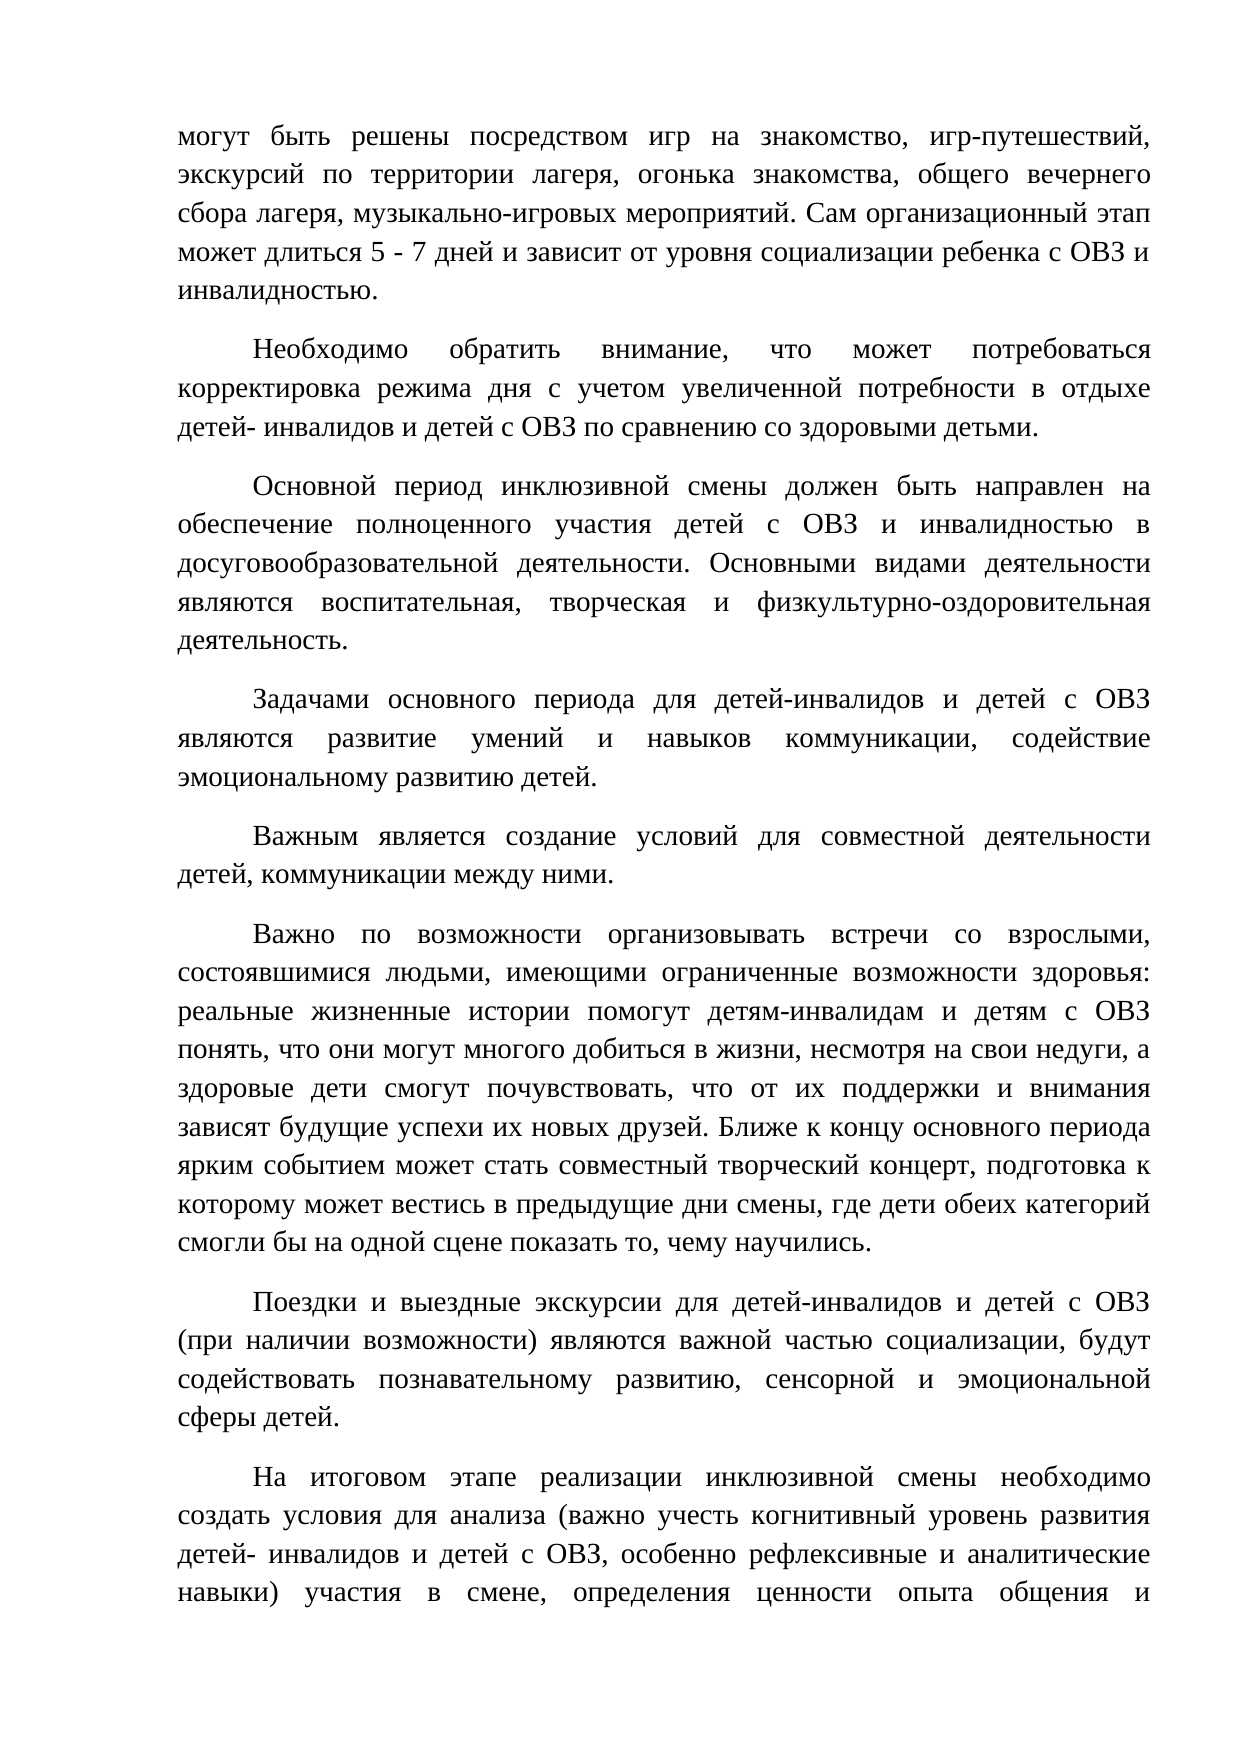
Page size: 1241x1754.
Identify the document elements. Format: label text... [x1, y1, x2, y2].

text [177, 118, 1152, 306]
text Необходимо обратить внимание, что может потребоваться корректировка режима дня с учетом увеличенной потребности в отдыхе детей- инвалидов и детей с ОВЗ по сравнению со здоровыми детьми. [177, 332, 1152, 442]
text Задачами основного периода для детей-инвалидов и детей с ОВЗ являются развитие умений и навыков коммуникации, содействие эмоциональному развитию детей. [177, 682, 1152, 792]
text Поездки и выездные экскурсии для детей-инвалидов и детей с ОВЗ (при наличии возможности) являются важной частью социализации, будут содействовать познавательному развитию, сенсорной и эмоциональной сферы детей. [177, 1284, 1152, 1433]
text Важно по возможности организовывать встречи со взрослыми, состоявшимися людьми, имеющими ограниченные возможности здоровья: реальные жизненные истории помогут детям-инвалидам и детям с ОВЗ понять, что они могут многого добиться в жизни, несмотря на свои недуги, а здоровые дети смогут почувствовать, что от их поддержки и внимания зависят будущие успехи их новых друзей. Ближе к концу основного периода ярким событием может стать совместный творческий концерт, подготовка к которому может вестись в предыдущие дни смены, где дети обеих категорий смогли бы на одной сцене показать то, чему научились. [177, 916, 1152, 1258]
text Основной период инклюзивной смены должен быть направлен на обеспечение полноценного участия детей с ОВЗ и инвалидностью в досуговообразовательной деятельности. Основными видами деятельности являются воспитательная, творческая и физкультурно-оздоровительная деятельность. [177, 468, 1152, 656]
text Важным является создание условий для совместной деятельности детей, коммуникации между ними. [177, 818, 1152, 890]
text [177, 1459, 1152, 1608]
